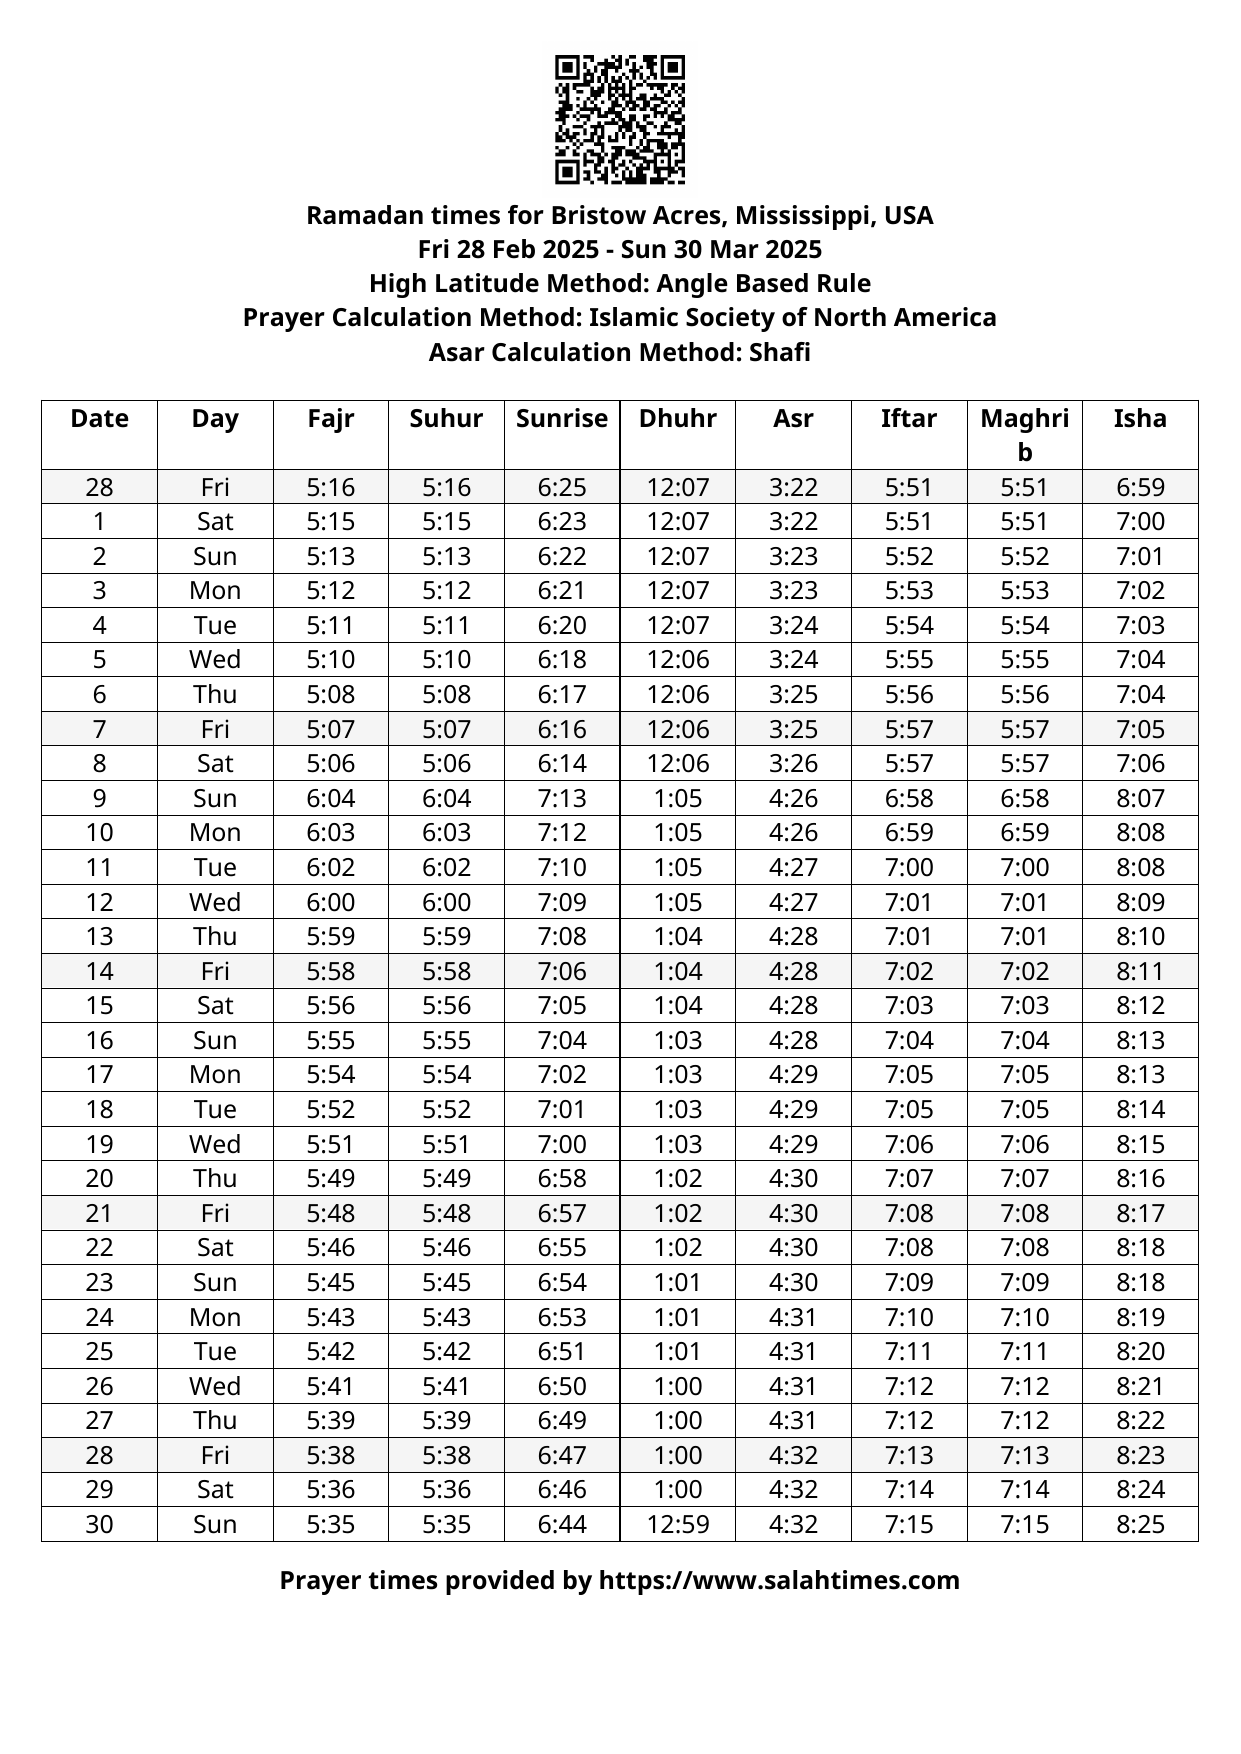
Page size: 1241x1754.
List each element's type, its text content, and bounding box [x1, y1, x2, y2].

table_cell 5:12 [389, 574, 504, 607]
picture [542, 41, 699, 198]
table_cell 7:12 [852, 1369, 967, 1402]
table_cell 12:06 [621, 643, 735, 676]
table_cell Fri [158, 712, 273, 745]
table_cell 5:53 [852, 574, 967, 607]
table_cell 7:04 [1083, 643, 1198, 676]
table_header Sunrise [505, 401, 619, 469]
table_cell 6:53 [505, 1300, 619, 1333]
table_cell 6:04 [274, 781, 388, 814]
table_cell 20 [42, 1161, 157, 1195]
table_cell 22 [42, 1231, 157, 1264]
table_cell 12:07 [621, 539, 735, 572]
table_cell 7:01 [505, 1092, 619, 1126]
table_cell Sat [158, 504, 273, 538]
table_cell 5:53 [968, 574, 1082, 607]
table_cell 5:48 [274, 1196, 388, 1229]
table_cell 5:10 [274, 643, 388, 676]
table_cell 1:05 [621, 885, 735, 918]
table_cell 3:25 [736, 712, 851, 745]
table_cell 12:07 [621, 574, 735, 607]
table_cell Tue [158, 1334, 273, 1368]
table_cell 7:14 [968, 1473, 1082, 1506]
table_cell 6:00 [274, 885, 388, 918]
table_cell 1:04 [621, 954, 735, 987]
table_cell 3:24 [736, 643, 851, 676]
text Prayer times provided by https://www.salahtimes.com [42, 1563, 1198, 1597]
table_cell 3:22 [736, 504, 851, 538]
table_cell 6:50 [505, 1369, 619, 1402]
table_cell 7:03 [852, 989, 967, 1022]
table_cell 3:23 [736, 574, 851, 607]
table_cell 5:41 [389, 1369, 504, 1402]
table_cell 29 [42, 1473, 157, 1506]
table_cell 1:02 [621, 1196, 735, 1229]
table_cell 8:23 [1083, 1438, 1198, 1472]
table_cell 7:12 [852, 1404, 967, 1437]
table_cell 1:05 [621, 781, 735, 814]
table_cell 8 [42, 746, 157, 780]
table_cell 6:51 [505, 1334, 619, 1368]
table_cell 5:13 [389, 539, 504, 572]
table_cell 5:08 [274, 677, 388, 711]
table_cell 28 [42, 470, 157, 503]
table_cell 15 [42, 989, 157, 1022]
table_cell 5:07 [274, 712, 388, 745]
table_cell 6:57 [505, 1196, 619, 1229]
table_cell 6:02 [389, 850, 504, 884]
table_cell 23 [42, 1265, 157, 1299]
table_header Asr [736, 401, 851, 469]
table_cell 8:10 [1083, 919, 1198, 953]
table_cell Tue [158, 850, 273, 884]
table_cell 9 [42, 781, 157, 814]
table_cell 7:04 [968, 1023, 1082, 1057]
table_cell 5:38 [274, 1438, 388, 1472]
table_cell 4:26 [736, 816, 851, 849]
table_cell 1:00 [621, 1369, 735, 1402]
table_cell 8:13 [1083, 1023, 1198, 1057]
text Ramadan times for Bristow Acres, Mississippi, USA [42, 198, 1198, 232]
table_cell 7:01 [852, 919, 967, 953]
table_cell 3:26 [736, 746, 851, 780]
table_cell 5:45 [389, 1265, 504, 1299]
table_cell 8:16 [1083, 1161, 1198, 1195]
table_cell 3:22 [736, 470, 851, 503]
table_cell 5:08 [389, 677, 504, 711]
table_cell 7:11 [852, 1334, 967, 1368]
table_cell 7:05 [852, 1092, 967, 1126]
text Asar Calculation Method: Shafi [42, 334, 1198, 368]
table_cell 5:13 [274, 539, 388, 572]
table_cell 7:08 [968, 1231, 1082, 1264]
table_cell 5:57 [852, 712, 967, 745]
table_cell 5:36 [274, 1473, 388, 1506]
table_cell 7:08 [852, 1196, 967, 1229]
table_cell 8:20 [1083, 1334, 1198, 1368]
table_cell 5:56 [389, 989, 504, 1022]
table_cell 4:32 [736, 1438, 851, 1472]
table_cell 7:09 [505, 885, 619, 918]
table_cell 8:18 [1083, 1231, 1198, 1264]
table_cell 7:05 [968, 1092, 1082, 1126]
table_cell 5:59 [274, 919, 388, 953]
table_cell 3:25 [736, 677, 851, 711]
table_cell 5:51 [274, 1127, 388, 1160]
table_cell 7:12 [968, 1404, 1082, 1437]
table_cell 1:02 [621, 1231, 735, 1264]
table_cell 14 [42, 954, 157, 987]
table_cell 8:14 [1083, 1092, 1198, 1126]
table_cell 8:24 [1083, 1473, 1198, 1506]
table_cell 6:23 [505, 504, 619, 538]
table_cell 21 [42, 1196, 157, 1229]
table_cell 6:16 [505, 712, 619, 745]
table_cell 12:06 [621, 677, 735, 711]
table_cell 4:31 [736, 1300, 851, 1333]
table_cell 4:27 [736, 885, 851, 918]
table_cell 5:45 [274, 1265, 388, 1299]
table_cell 7:08 [852, 1231, 967, 1264]
table_cell Mon [158, 816, 273, 849]
table_cell 8:19 [1083, 1300, 1198, 1333]
table_cell 13 [42, 919, 157, 953]
text High Latitude Method: Angle Based Rule [42, 266, 1198, 300]
table_cell 7:02 [968, 954, 1082, 987]
table_cell 7:12 [505, 816, 619, 849]
table_cell 3:23 [736, 539, 851, 572]
table_cell 7:09 [968, 1265, 1082, 1299]
table_cell 8:11 [1083, 954, 1198, 987]
table_cell 4:29 [736, 1092, 851, 1126]
table_cell 8:08 [1083, 816, 1198, 849]
table_cell 6:22 [505, 539, 619, 572]
table_cell 1:00 [621, 1438, 735, 1472]
table_cell 6:55 [505, 1231, 619, 1264]
table_cell 12:06 [621, 712, 735, 745]
table_cell 7:06 [505, 954, 619, 987]
table_cell Fri [158, 1196, 273, 1229]
table_cell 7:08 [505, 919, 619, 953]
table_cell 5 [42, 643, 157, 676]
table_cell 7:07 [968, 1161, 1082, 1195]
table_cell 8:21 [1083, 1369, 1198, 1402]
table_cell 6:03 [274, 816, 388, 849]
table_cell 4:28 [736, 954, 851, 987]
table_cell 4:30 [736, 1161, 851, 1195]
table_cell Fri [158, 954, 273, 987]
table_cell 1:05 [621, 816, 735, 849]
table_cell 5:56 [968, 677, 1082, 711]
table_cell Thu [158, 1404, 273, 1437]
table_cell Wed [158, 1127, 273, 1160]
table_cell 12:07 [621, 470, 735, 503]
table_cell 4:31 [736, 1369, 851, 1402]
table_cell 5:54 [389, 1058, 504, 1091]
table_cell 24 [42, 1300, 157, 1333]
table_cell 5:15 [389, 504, 504, 538]
table_cell 12:07 [621, 504, 735, 538]
table_cell 7:10 [505, 850, 619, 884]
table_cell 7:01 [968, 919, 1082, 953]
table_cell 1 [42, 504, 157, 538]
table_cell 12 [42, 885, 157, 918]
table_cell 8:15 [1083, 1127, 1198, 1160]
table_cell 5:11 [274, 608, 388, 642]
table_cell Thu [158, 677, 273, 711]
table_cell 6:14 [505, 746, 619, 780]
table_cell 16 [42, 1023, 157, 1057]
table_cell 5:35 [274, 1507, 388, 1541]
table_cell 6:49 [505, 1404, 619, 1437]
table_cell 5:43 [274, 1300, 388, 1333]
table_cell Mon [158, 574, 273, 607]
table_cell 8:18 [1083, 1265, 1198, 1299]
table_cell Thu [158, 1161, 273, 1195]
table_cell 12:59 [621, 1507, 735, 1541]
table_cell Sun [158, 1265, 273, 1299]
table_cell 5:35 [389, 1507, 504, 1541]
table_cell Fri [158, 1438, 273, 1472]
table_cell 7:11 [968, 1334, 1082, 1368]
table_cell 5:51 [852, 470, 967, 503]
table_cell 6:58 [968, 781, 1082, 814]
table_cell 5:55 [968, 643, 1082, 676]
table_cell 8:09 [1083, 885, 1198, 918]
table_cell 7:04 [1083, 677, 1198, 711]
table_cell 5:43 [389, 1300, 504, 1333]
table_header Day [158, 401, 273, 469]
table_cell 8:25 [1083, 1507, 1198, 1541]
table_cell 5:39 [274, 1404, 388, 1437]
table_cell 6:04 [389, 781, 504, 814]
table_cell 12:07 [621, 608, 735, 642]
table_cell 10 [42, 816, 157, 849]
table_cell 1:03 [621, 1092, 735, 1126]
table_header Maghrib [968, 401, 1082, 469]
table_cell 1:02 [621, 1161, 735, 1195]
table_cell 1:01 [621, 1334, 735, 1368]
table_header Isha [1083, 401, 1198, 469]
table_cell 7:12 [968, 1369, 1082, 1402]
table_cell 1:00 [621, 1404, 735, 1437]
table_cell 7:09 [852, 1265, 967, 1299]
table_cell 25 [42, 1334, 157, 1368]
table_cell Sat [158, 746, 273, 780]
table_cell 1:01 [621, 1265, 735, 1299]
table_cell Wed [158, 1369, 273, 1402]
table_cell 7:01 [852, 885, 967, 918]
table_cell 5:52 [968, 539, 1082, 572]
table_cell 18 [42, 1092, 157, 1126]
table_cell Sat [158, 989, 273, 1022]
table_cell Tue [158, 608, 273, 642]
table_cell 5:51 [968, 470, 1082, 503]
table_cell 6:59 [968, 816, 1082, 849]
table_cell 1:03 [621, 1127, 735, 1160]
table_cell 7:05 [505, 989, 619, 1022]
table_cell 5:57 [852, 746, 967, 780]
table_cell 4:31 [736, 1404, 851, 1437]
table_cell 4:28 [736, 989, 851, 1022]
table_cell 5:46 [389, 1231, 504, 1264]
table_cell 1:00 [621, 1473, 735, 1506]
table_cell 5:55 [274, 1023, 388, 1057]
table_cell 1:05 [621, 850, 735, 884]
table_cell 6:58 [505, 1161, 619, 1195]
table_cell 4:29 [736, 1058, 851, 1091]
table_cell 4:26 [736, 781, 851, 814]
table_cell Sat [158, 1231, 273, 1264]
table_cell 6:03 [389, 816, 504, 849]
table_cell 7:02 [1083, 574, 1198, 607]
table_cell 5:56 [852, 677, 967, 711]
table_cell 6 [42, 677, 157, 711]
table_cell Thu [158, 919, 273, 953]
table_cell 5:59 [389, 919, 504, 953]
table_cell 30 [42, 1507, 157, 1541]
table_cell 4:31 [736, 1334, 851, 1368]
table_cell 8:22 [1083, 1404, 1198, 1437]
table_cell Fri [158, 470, 273, 503]
table_cell 7:05 [1083, 712, 1198, 745]
text Prayer Calculation Method: Islamic Society of North America [42, 300, 1198, 334]
table_cell 4:29 [736, 1127, 851, 1160]
table_cell Sun [158, 539, 273, 572]
table_cell 7:00 [968, 850, 1082, 884]
table_cell 11 [42, 850, 157, 884]
table_cell Mon [158, 1300, 273, 1333]
table_cell 5:39 [389, 1404, 504, 1437]
table_cell 28 [42, 1438, 157, 1472]
table_cell 7:13 [505, 781, 619, 814]
table_cell 6:00 [389, 885, 504, 918]
table_cell 5:55 [852, 643, 967, 676]
table_cell 4:30 [736, 1265, 851, 1299]
table_cell 7:01 [968, 885, 1082, 918]
table_cell 5:56 [274, 989, 388, 1022]
table_cell Wed [158, 885, 273, 918]
table_cell Sat [158, 1473, 273, 1506]
table_cell 1:01 [621, 1300, 735, 1333]
table_cell 7:07 [852, 1161, 967, 1195]
table_cell 7 [42, 712, 157, 745]
table_cell Wed [158, 643, 273, 676]
table_cell 1:04 [621, 919, 735, 953]
table_cell 7:13 [852, 1438, 967, 1472]
table_cell 7:02 [505, 1058, 619, 1091]
table_cell 4:32 [736, 1473, 851, 1506]
table_cell 7:05 [968, 1058, 1082, 1091]
table_cell 6:58 [852, 781, 967, 814]
table_cell 5:16 [274, 470, 388, 503]
table_cell 7:08 [968, 1196, 1082, 1229]
table_header Iftar [852, 401, 967, 469]
table_cell 19 [42, 1127, 157, 1160]
table_cell Sun [158, 1507, 273, 1541]
table_cell 7:03 [968, 989, 1082, 1022]
table_cell 26 [42, 1369, 157, 1402]
table_cell 5:55 [389, 1023, 504, 1057]
table_cell 27 [42, 1404, 157, 1437]
table_header Dhuhr [621, 401, 735, 469]
table_cell 5:11 [389, 608, 504, 642]
table_cell 5:49 [389, 1161, 504, 1195]
text Fri 28 Feb 2025 - Sun 30 Mar 2025 [42, 232, 1198, 266]
table_cell 4:30 [736, 1196, 851, 1229]
table_cell 5:54 [968, 608, 1082, 642]
table_cell 5:42 [389, 1334, 504, 1368]
table_cell 1:04 [621, 989, 735, 1022]
table_cell Tue [158, 1092, 273, 1126]
table_cell 6:20 [505, 608, 619, 642]
table_cell 8:17 [1083, 1196, 1198, 1229]
table_cell 5:57 [968, 746, 1082, 780]
table_cell 7:04 [852, 1023, 967, 1057]
table_cell 7:04 [505, 1023, 619, 1057]
table_cell 7:00 [505, 1127, 619, 1160]
table_cell 7:06 [852, 1127, 967, 1160]
table_cell 5:52 [274, 1092, 388, 1126]
table_cell 7:10 [852, 1300, 967, 1333]
table_cell 4 [42, 608, 157, 642]
table_cell 8:13 [1083, 1058, 1198, 1091]
table_header Date [42, 401, 157, 469]
table_cell 6:54 [505, 1265, 619, 1299]
table_cell 4:28 [736, 1023, 851, 1057]
table_cell 6:59 [1083, 470, 1198, 503]
table_cell 7:01 [1083, 539, 1198, 572]
table_cell 5:06 [389, 746, 504, 780]
table_cell 7:14 [852, 1473, 967, 1506]
table_cell 7:00 [1083, 504, 1198, 538]
table_cell Sun [158, 1023, 273, 1057]
table_cell 5:54 [274, 1058, 388, 1091]
table_cell 6:21 [505, 574, 619, 607]
table_cell 6:47 [505, 1438, 619, 1472]
table_cell 3:24 [736, 608, 851, 642]
table_cell 6:02 [274, 850, 388, 884]
table_cell 6:17 [505, 677, 619, 711]
table_cell 4:32 [736, 1507, 851, 1541]
table_cell 6:46 [505, 1473, 619, 1506]
table_cell 6:18 [505, 643, 619, 676]
table_cell 5:49 [274, 1161, 388, 1195]
table_cell 7:02 [852, 954, 967, 987]
table_cell Sun [158, 781, 273, 814]
table_cell 7:13 [968, 1438, 1082, 1472]
table_cell 5:58 [274, 954, 388, 987]
table_cell 7:06 [1083, 746, 1198, 780]
table_cell 5:58 [389, 954, 504, 987]
table_cell 8:07 [1083, 781, 1198, 814]
table_cell 7:15 [968, 1507, 1082, 1541]
table_cell 7:03 [1083, 608, 1198, 642]
table_cell 4:28 [736, 919, 851, 953]
table_cell 5:48 [389, 1196, 504, 1229]
table_cell 5:57 [968, 712, 1082, 745]
table_cell 5:06 [274, 746, 388, 780]
table_cell 5:12 [274, 574, 388, 607]
table_cell 4:27 [736, 850, 851, 884]
table_cell 8:12 [1083, 989, 1198, 1022]
table_cell 5:51 [389, 1127, 504, 1160]
table_cell 3 [42, 574, 157, 607]
table_cell 5:46 [274, 1231, 388, 1264]
table_cell 12:06 [621, 746, 735, 780]
table_cell 5:38 [389, 1438, 504, 1472]
table_cell Mon [158, 1058, 273, 1091]
table_cell 7:05 [852, 1058, 967, 1091]
table_cell 8:08 [1083, 850, 1198, 884]
table_cell 4:30 [736, 1231, 851, 1264]
table_cell 1:03 [621, 1023, 735, 1057]
table_cell 5:52 [389, 1092, 504, 1126]
table_cell 17 [42, 1058, 157, 1091]
table_cell 5:42 [274, 1334, 388, 1368]
table_cell 5:52 [852, 539, 967, 572]
table_cell 7:00 [852, 850, 967, 884]
table_cell 6:44 [505, 1507, 619, 1541]
table_cell 5:54 [852, 608, 967, 642]
table_cell 6:59 [852, 816, 967, 849]
table_cell 5:10 [389, 643, 504, 676]
table_cell 5:07 [389, 712, 504, 745]
table_cell 2 [42, 539, 157, 572]
table_cell 5:16 [389, 470, 504, 503]
table_cell 5:36 [389, 1473, 504, 1506]
table_header Suhur [389, 401, 504, 469]
table_cell 7:15 [852, 1507, 967, 1541]
table_cell 6:25 [505, 470, 619, 503]
table_cell 5:41 [274, 1369, 388, 1402]
table_cell 7:06 [968, 1127, 1082, 1160]
table_cell 5:15 [274, 504, 388, 538]
table_cell 7:10 [968, 1300, 1082, 1333]
table_header Fajr [274, 401, 388, 469]
table_cell 5:51 [852, 504, 967, 538]
table_cell 1:03 [621, 1058, 735, 1091]
table_cell 5:51 [968, 504, 1082, 538]
